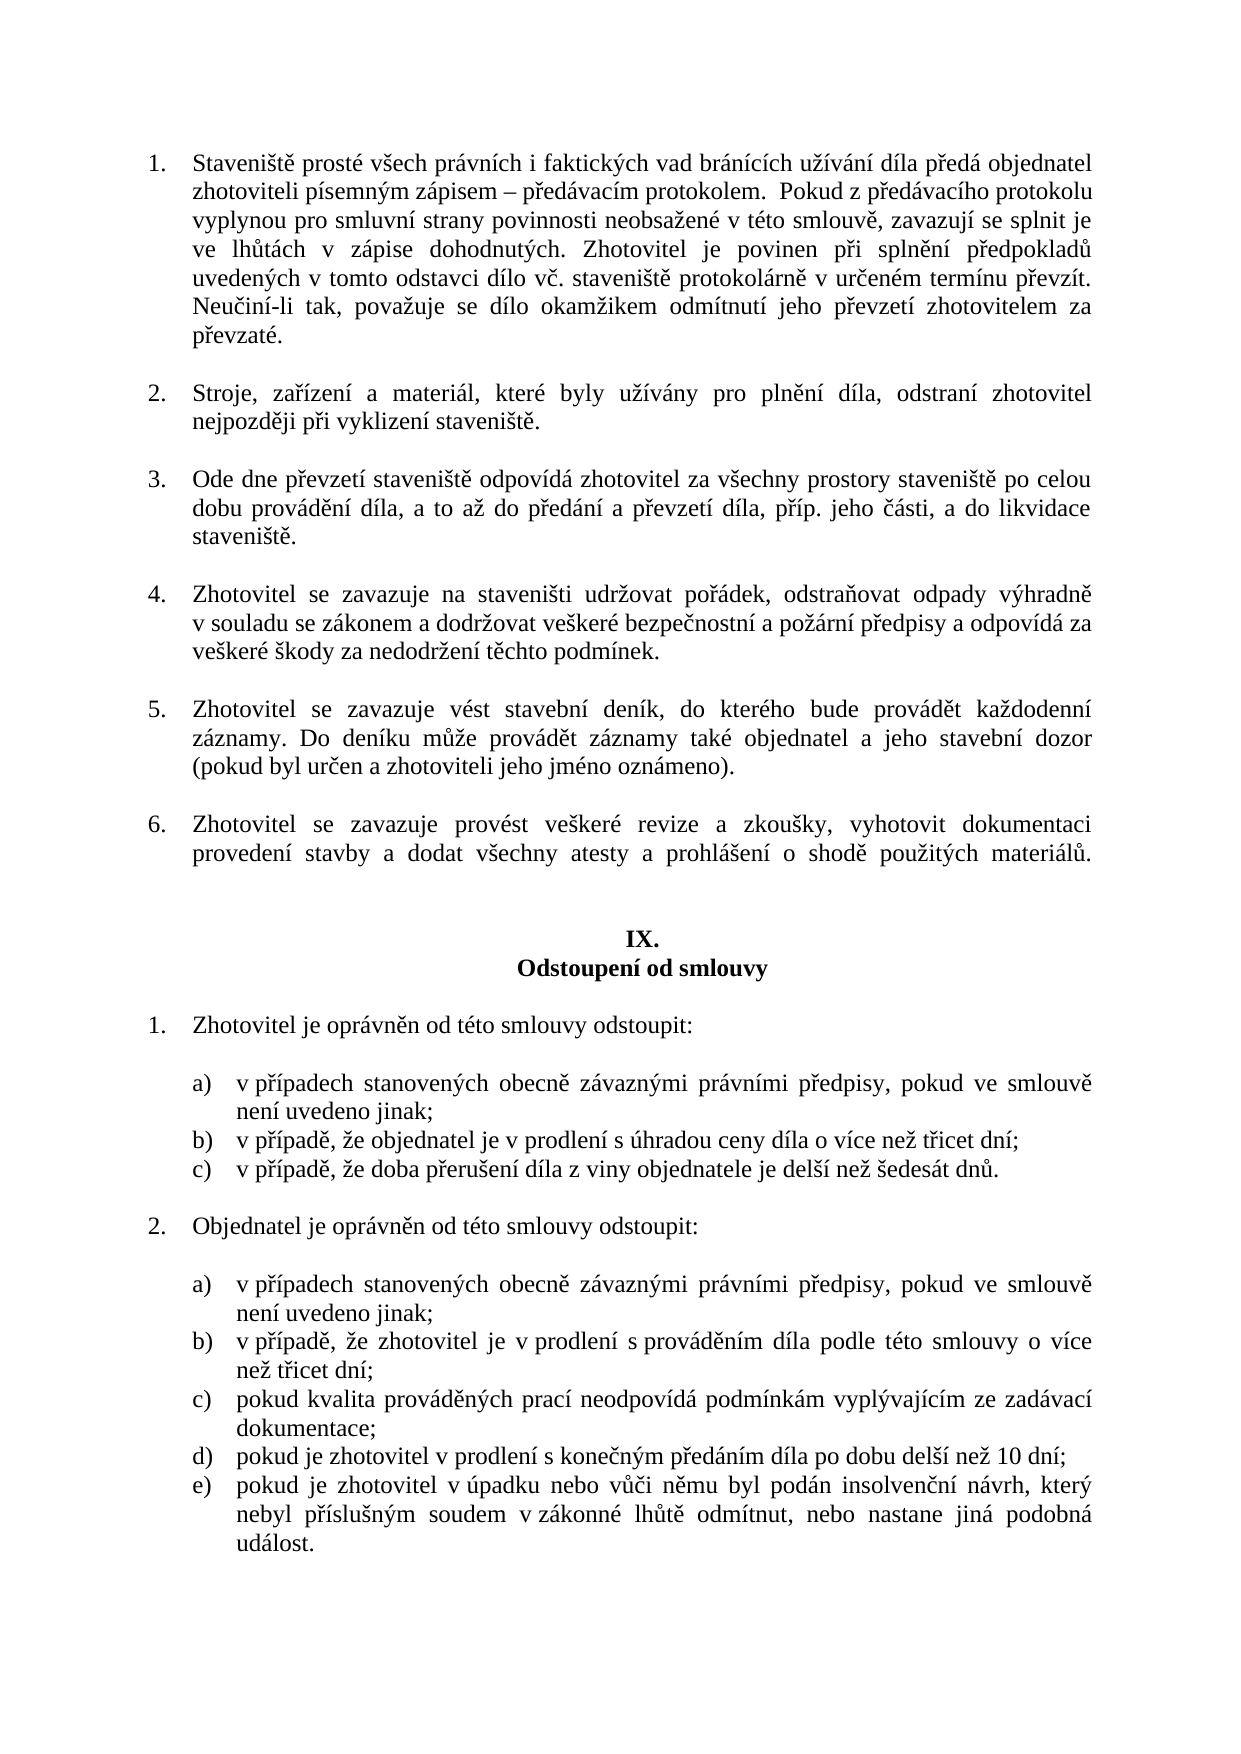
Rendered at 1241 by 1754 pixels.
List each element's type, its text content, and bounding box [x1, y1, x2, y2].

list Zhotovitel se zavazuje vést stavební deník, do kterého bude provádět každodenní záznamy. Do deníku může provádět záznamy také objednatel a jeho stavební dozor (pokud byl určen a zhotoviteli jeho jméno oznámeno). [148, 694, 1093, 780]
list Stroje, zařízení a materiál, které byly užívány pro plnění díla, odstraní zhotovitel nejpozději při vyklizení staveniště. [148, 378, 1093, 435]
text IX. [192, 924, 1093, 953]
text Odstoupení od smlouvy [192, 953, 1093, 981]
list v případě, že zhotovitel je v prodlení s prováděním díla podle této smlouvy o více než třicet dní; [192, 1326, 1093, 1384]
list v případech stanovených obecně závaznými právními předpisy, pokud ve smlouvě není uvedeno jinak; [192, 1068, 1093, 1125]
list Objednatel je oprávněn od této smlouvy odstoupit: [148, 1211, 1093, 1240]
list pokud je zhotovitel v úpadku nebo vůči němu byl podán insolvenční návrh, který nebyl příslušným soudem v zákonné lhůtě odmítnut, nebo nastane jiná podobná událost. [192, 1470, 1093, 1556]
list v případě, že doba přerušení díla z viny objednatele je delší než šedesát dnů. [192, 1154, 1093, 1183]
list Zhotovitel se zavazuje provést veškeré revize a zkoušky, vyhotovit dokumentaci provedení stavby a dodat všechny atesty a prohlášení o shodě použitých materiálů. [148, 809, 1093, 895]
list Zhotovitel se zavazuje na staveništi udržovat pořádek, odstraňovat odpady výhradně v souladu se zákonem a dodržovat veškeré bezpečnostní a požární předpisy a odpovídá za veškeré škody za nedodržení těchto podmínek. [148, 579, 1093, 665]
list Staveniště prosté všech právních i faktických vad bránících užívání díla předá objednatel zhotoviteli písemným zápisem – předávacím protokolem. Pokud z předávacího protokolu vyplynou pro smluvní strany povinnosti neobsažené v této smlouvě, zavazují se splnit je ve lhůtách v zápise dohodnutých. Zhotovitel je povinen při splnění předpokladů uvedených v tomto odstavci dílo vč. staveniště protokolárně v určeném termínu převzít. Neučiní-li tak, považuje se dílo okamžikem odmítnutí jeho převzetí zhotovitelem za převzaté. [148, 148, 1093, 349]
list v případě, že objednatel je v prodlení s úhradou ceny díla o více než třicet dní; [192, 1125, 1093, 1154]
list v případech stanovených obecně závaznými právními předpisy, pokud ve smlouvě není uvedeno jinak; [192, 1269, 1093, 1326]
list Ode dne převzetí staveniště odpovídá zhotovitel za všechny prostory staveniště po celou dobu provádění díla, a to až do předání a převzetí díla, příp. jeho části, a do likvidace staveniště. [148, 464, 1093, 550]
list pokud je zhotovitel v prodlení s konečným předáním díla po dobu delší než 10 dní; [192, 1441, 1093, 1470]
list pokud kvalita prováděných prací neodpovídá podmínkám vyplývajícím ze zadávací dokumentace; [192, 1384, 1093, 1441]
list Zhotovitel je oprávněn od této smlouvy odstoupit: [148, 1010, 1093, 1039]
